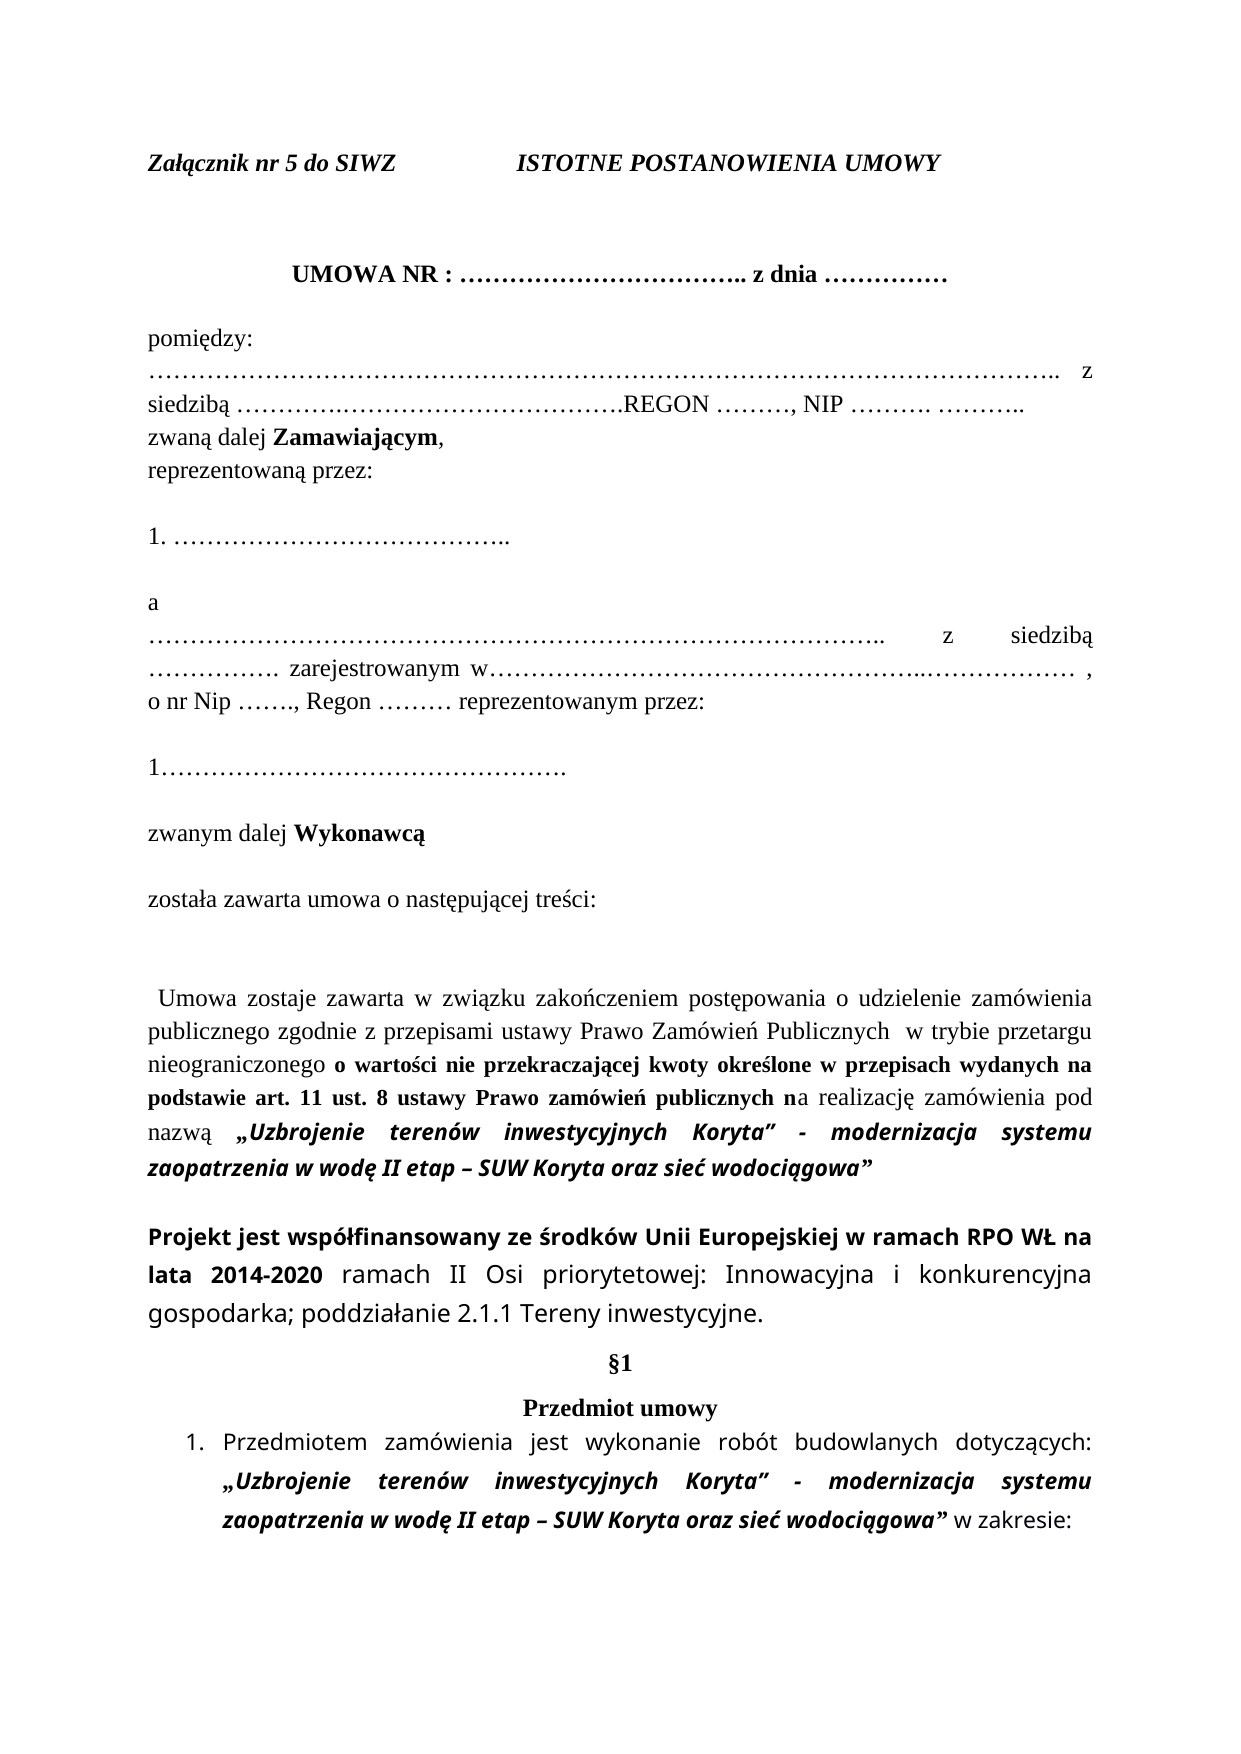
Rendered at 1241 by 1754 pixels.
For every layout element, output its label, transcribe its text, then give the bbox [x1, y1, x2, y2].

text 1…………………………………………. [148, 752, 1093, 781]
subtitle Załącznik nr 5 do SIWZ ISTOTNE POSTANOWIENIA UMOWY [148, 148, 1093, 176]
text ……………………………………………………………………………………………….. z siedzibą ………….…………………………….REGON ………, NIP ………. ……….. [148, 356, 1093, 417]
text reprezentowaną przez: [148, 455, 1093, 483]
text Umowa zostaje zawarta w związku zakończeniem postępowania o udzielenie zamówienia publicznego zgodnie z przepisami ustawy Prawo Zamówień Publicznych w trybie przetargu nieograniczonego o wartości nie przekraczającej kwoty określone w przepisach wydanych na podstawie art. 11 ust. 8 ustawy Prawo zamówień publicznych na realizację zamówienia pod nazwą „Uzbrojenie terenów inwestycyjnych Koryta” - modernizacja systemu zaopatrzenia w wodę II etap – SUW Koryta oraz sieć wodociągowa” [148, 983, 1093, 1183]
text Przedmiot umowy [148, 1393, 1093, 1422]
text §1 [148, 1348, 1093, 1376]
text pomiędzy: [148, 323, 1093, 351]
list Przedmiotem zamówienia jest wykonanie robót budowlanych dotyczących: „Uzbrojenie terenów inwestycyjnych Koryta” - modernizacja systemu zaopatrzenia w wodę II etap – SUW Koryta oraz sieć wodociągowa” w zakresie: [185, 1426, 1093, 1536]
text 1. ………………………………….. [148, 521, 1093, 549]
text zwaną dalej Zamawiającym, [148, 422, 1093, 450]
text a [148, 587, 1093, 616]
subtitle UMOWA NR : …………………………….. z dnia …………… [148, 259, 1093, 288]
text została zawarta umowa o następującej treści: [148, 884, 1093, 913]
text Projekt jest współfinansowany ze środków Unii Europejskiej w ramach RPO WŁ na lata 2014-2020 ramach II Osi priorytetowej: Innowacyjna i konkurencyjna gospodarka; poddziałanie 2.1.1 Tereny inwestycyjne. [148, 1220, 1093, 1330]
text …………………………………………………………………………….. z siedzibą ……………. zarejestrowanym w……………………………………………..……………… , o nr Nip ……., Regon ……… reprezentowanym przez: [148, 620, 1093, 714]
text zwanym dalej Wykonawcą [148, 818, 1093, 847]
